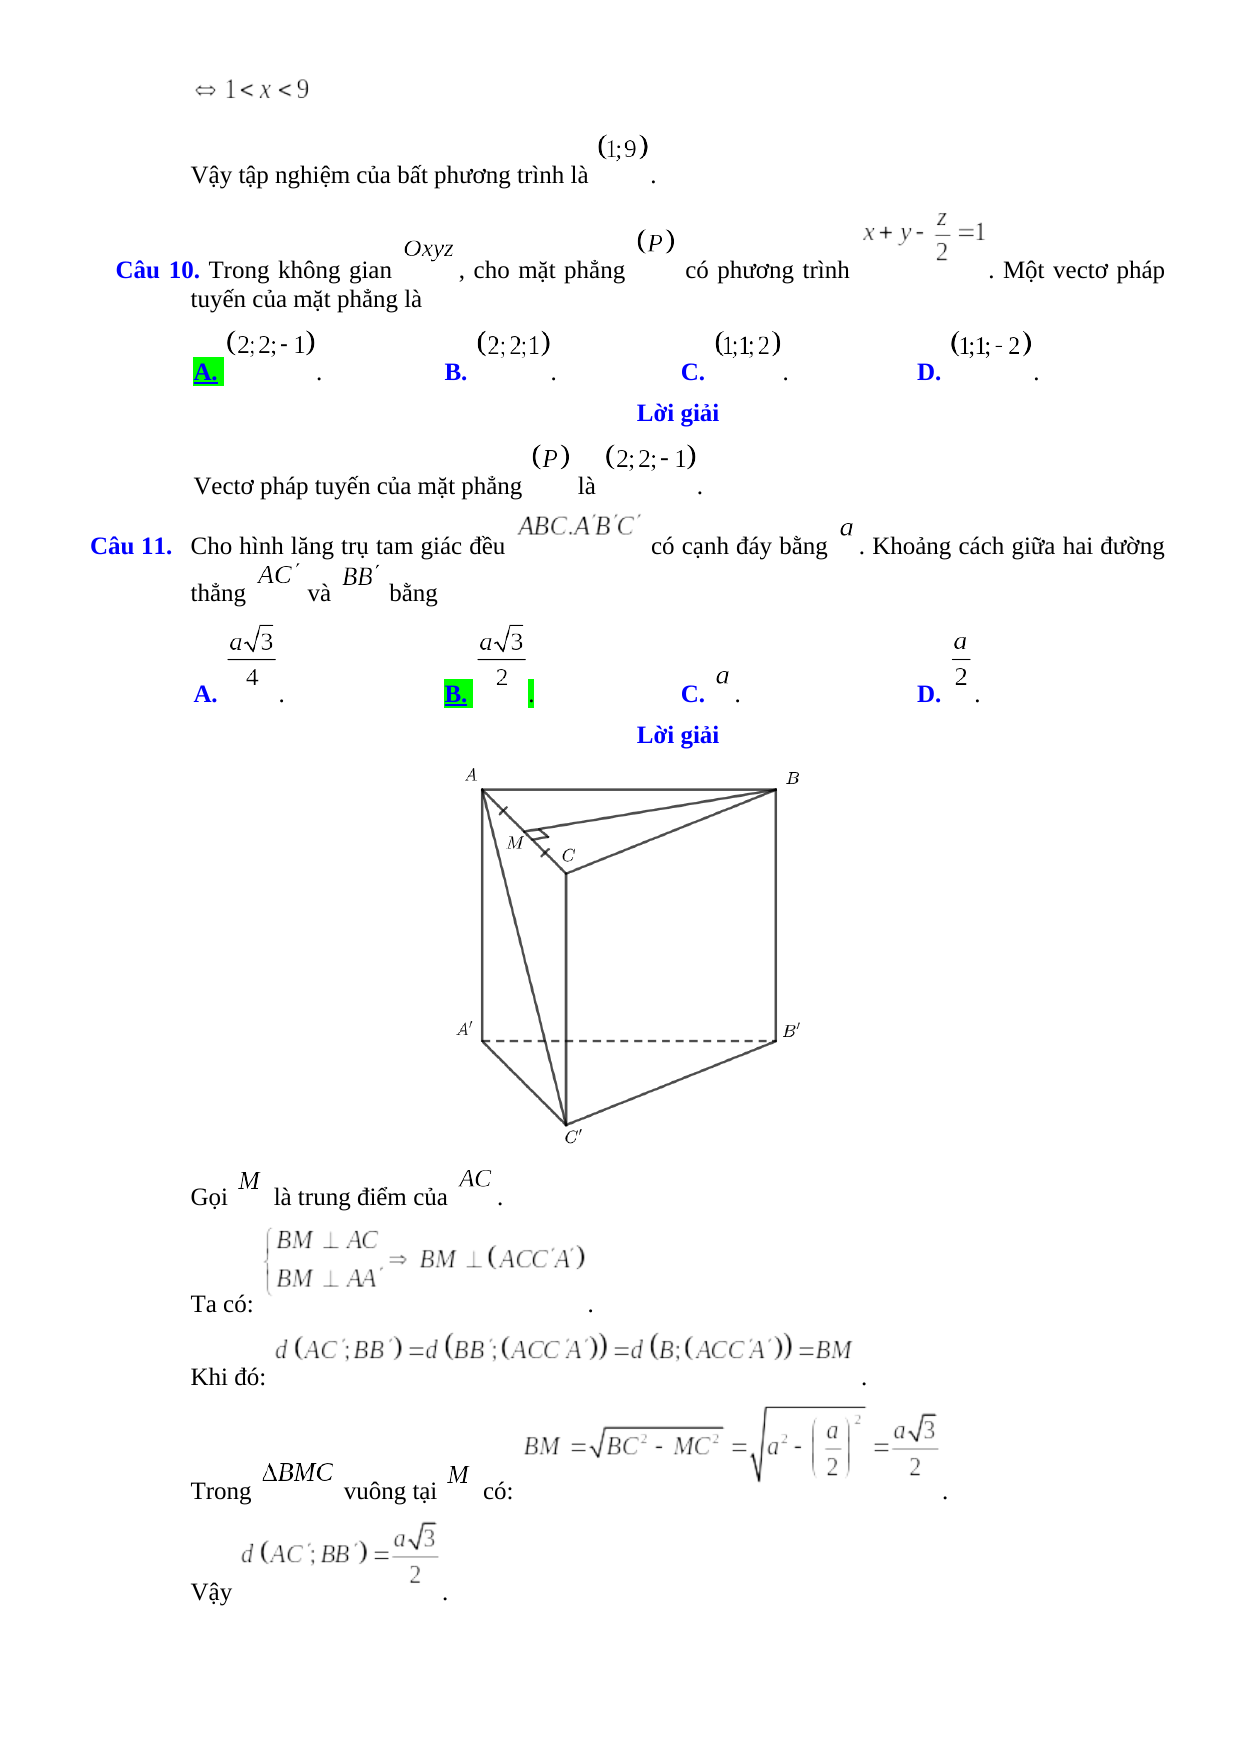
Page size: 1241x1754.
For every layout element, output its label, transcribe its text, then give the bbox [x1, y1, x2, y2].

text Vậy . [90, 1517, 1165, 1606]
text A. . B. . C. . D. . [193, 325, 1165, 386]
text Gọi là trung điểm của . [90, 1163, 1165, 1211]
text Câu 11. Cho hình lăng trụ tam giác đều có cạnh đáy bằng . Khoảng cách giữa hai đường thẳng và bằng [90, 512, 1165, 607]
text Ta có: . [90, 1223, 1165, 1318]
text Trong vuông tại có: . [90, 1403, 1165, 1505]
text Lời giải [190, 720, 1165, 749]
text Vậy tập nghiệm của bất phương trình là . [90, 129, 1165, 189]
text Lời giải [190, 398, 1165, 427]
text Câu 10. Trong không gian , cho mặt phẳng có phương trình . Một vectơ pháp tuyến của mặt phẳng là [115, 202, 1165, 313]
text Vectơ pháp tuyến của mặt phẳng là . [193, 440, 1165, 499]
text Khi đó: . [90, 1330, 1165, 1390]
picture [453, 761, 803, 1151]
text A. . B. . C. . D. . [193, 619, 1165, 708]
